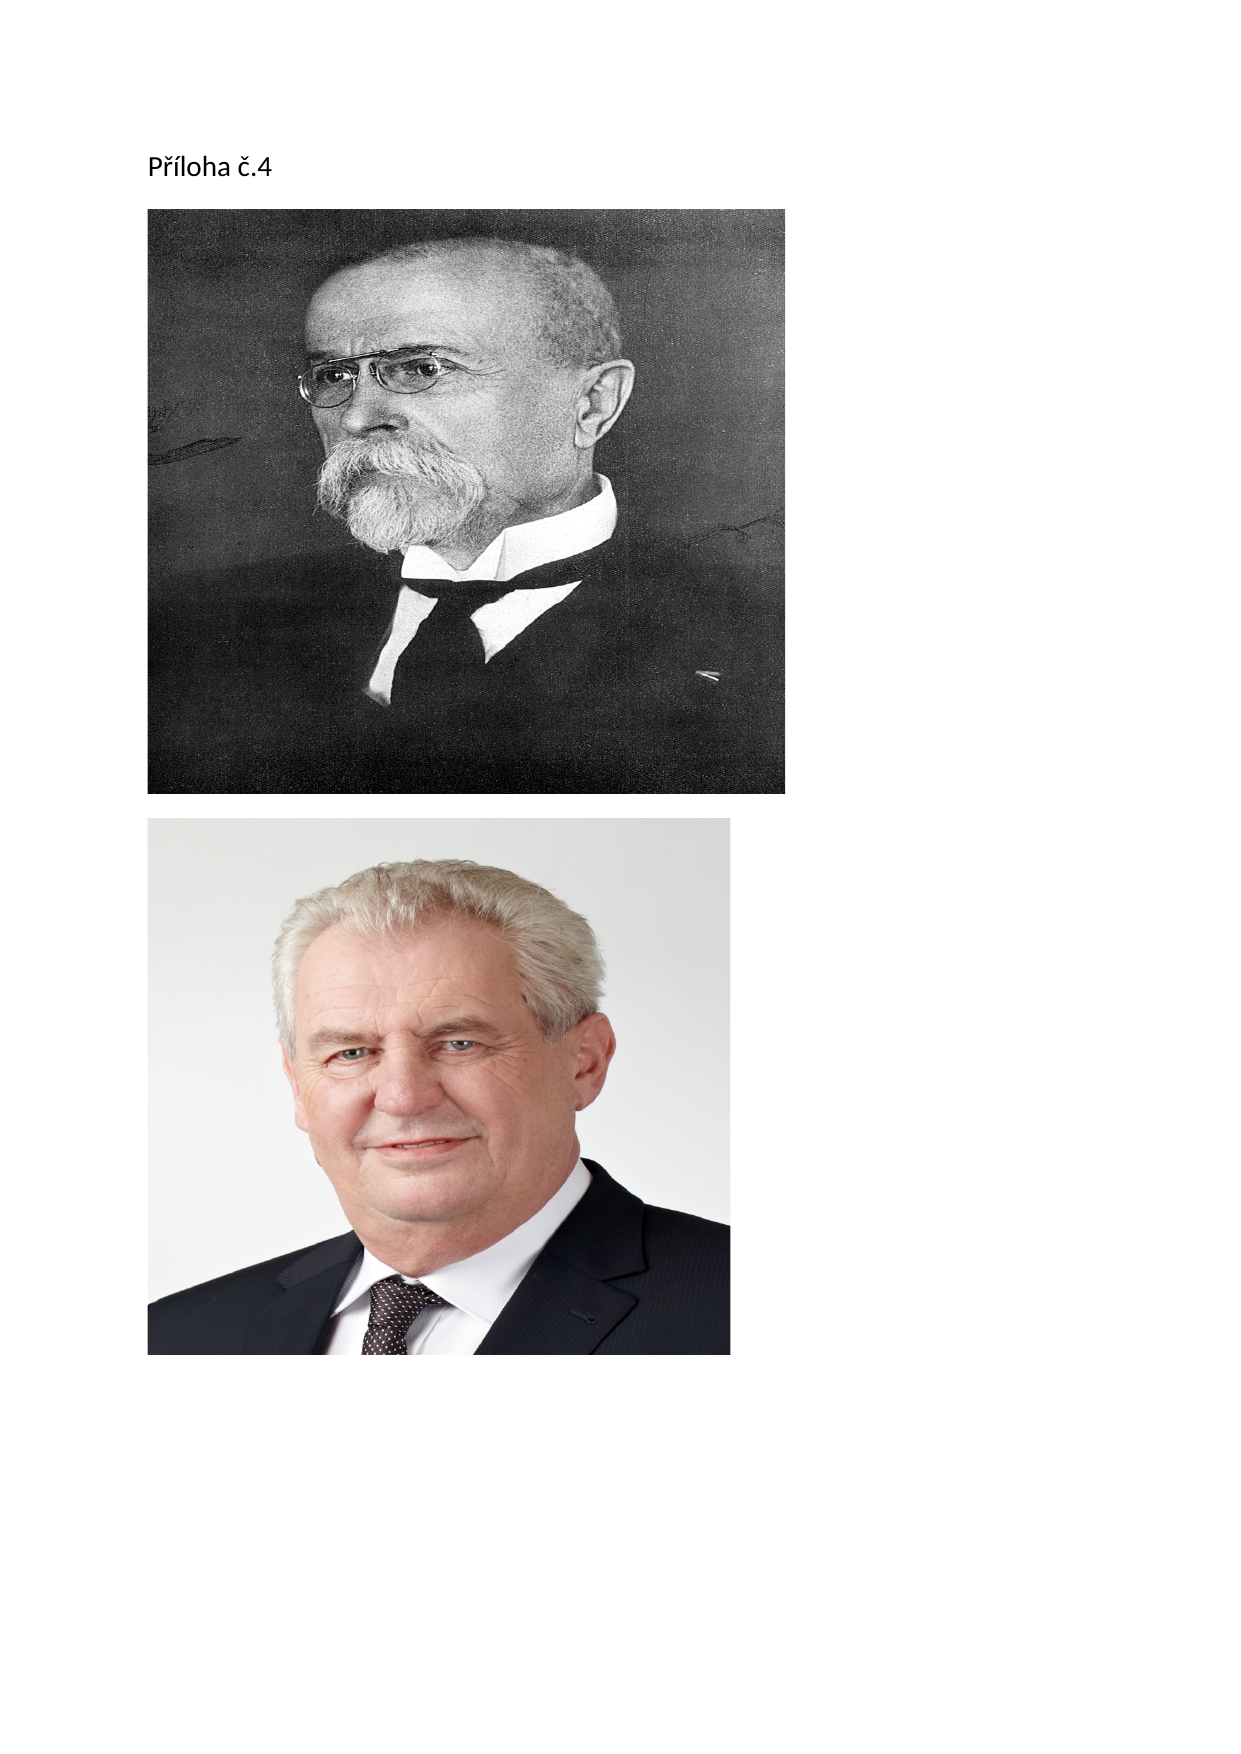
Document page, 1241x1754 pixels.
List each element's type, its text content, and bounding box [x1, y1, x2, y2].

picture [147, 209, 785, 794]
text Příloha č.4 [148, 148, 1093, 183]
picture [147, 818, 731, 1355]
